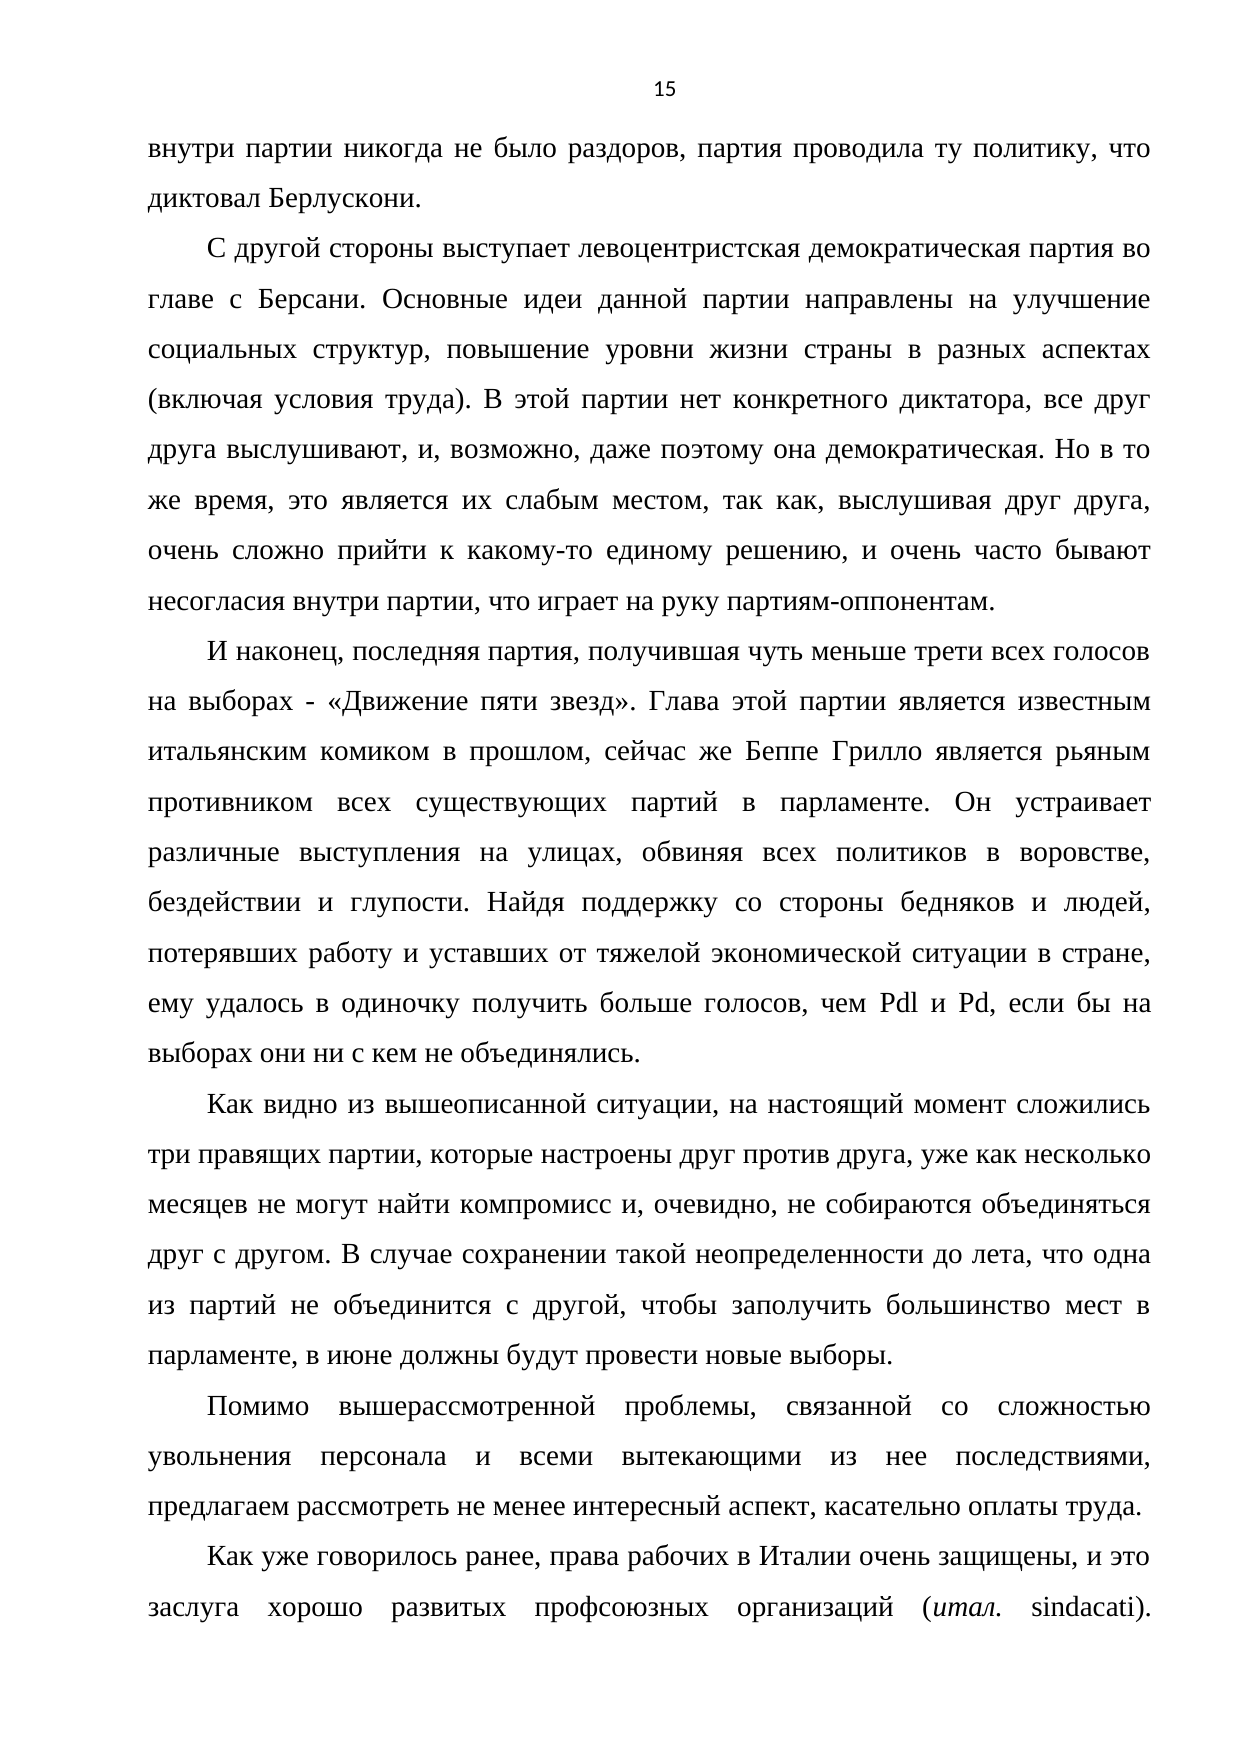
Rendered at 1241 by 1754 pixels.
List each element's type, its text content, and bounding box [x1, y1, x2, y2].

text Помимо вышерассмотренной проблемы, связанной со сложностью увольнения персонала и всеми вытекающими из нее последствиями, предлагаем рассмотреть не менее интересный аспект, касательно оплаты труда. [148, 1388, 1152, 1522]
text Как видно из вышеописанной ситуации, на настоящий момент сложились три правящих партии, которые настроены друг против друга, уже как несколько месяцев не могут найти компромисс и, очевидно, не собираются объединяться друг с другом. В случае сохранении такой неопределенности до лета, что одна из партий не объединится с другой, чтобы заполучить большинство мест в парламенте, в июне должны будут провести новые выборы. [148, 1086, 1152, 1371]
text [148, 130, 1152, 214]
text С другой стороны выступает левоцентристская демократическая партия во главе с Берсани. Основные идеи данной партии направлены на улучшение социальных структур, повышение уровни жизни страны в разных аспектах (включая условия труда). В этой партии нет конкретного диктатора, все друг друга выслушивают, и, возможно, даже поэтому она демократическая. Но в то же время, это является их слабым местом, так как, выслушивая друг друга, очень сложно прийти к какому-то единому решению, и очень часто бывают несогласия внутри партии, что играет на руку партиям-оппонентам. [148, 230, 1152, 616]
text И наконец, последняя партия, получившая чуть меньше трети всех голосов на выборах - «Движение пяти звезд». Глава этой партии является известным итальянским комиком в прошлом, сейчас же Беппе Грилло является рьяным противником всех существующих партий в парламенте. Он устраивает различные выступления на улицах, обвиняя всех политиков в воровстве, бездействии и глупости. Найдя поддержку со стороны бедняков и людей, потерявших работу и уставших от тяжелой экономической ситуации в стране, ему удалось в одиночку получить больше голосов, чем Pdl и Pd, если бы на выборах они ни с кем не объединялись. [148, 633, 1152, 1069]
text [148, 1538, 1152, 1622]
